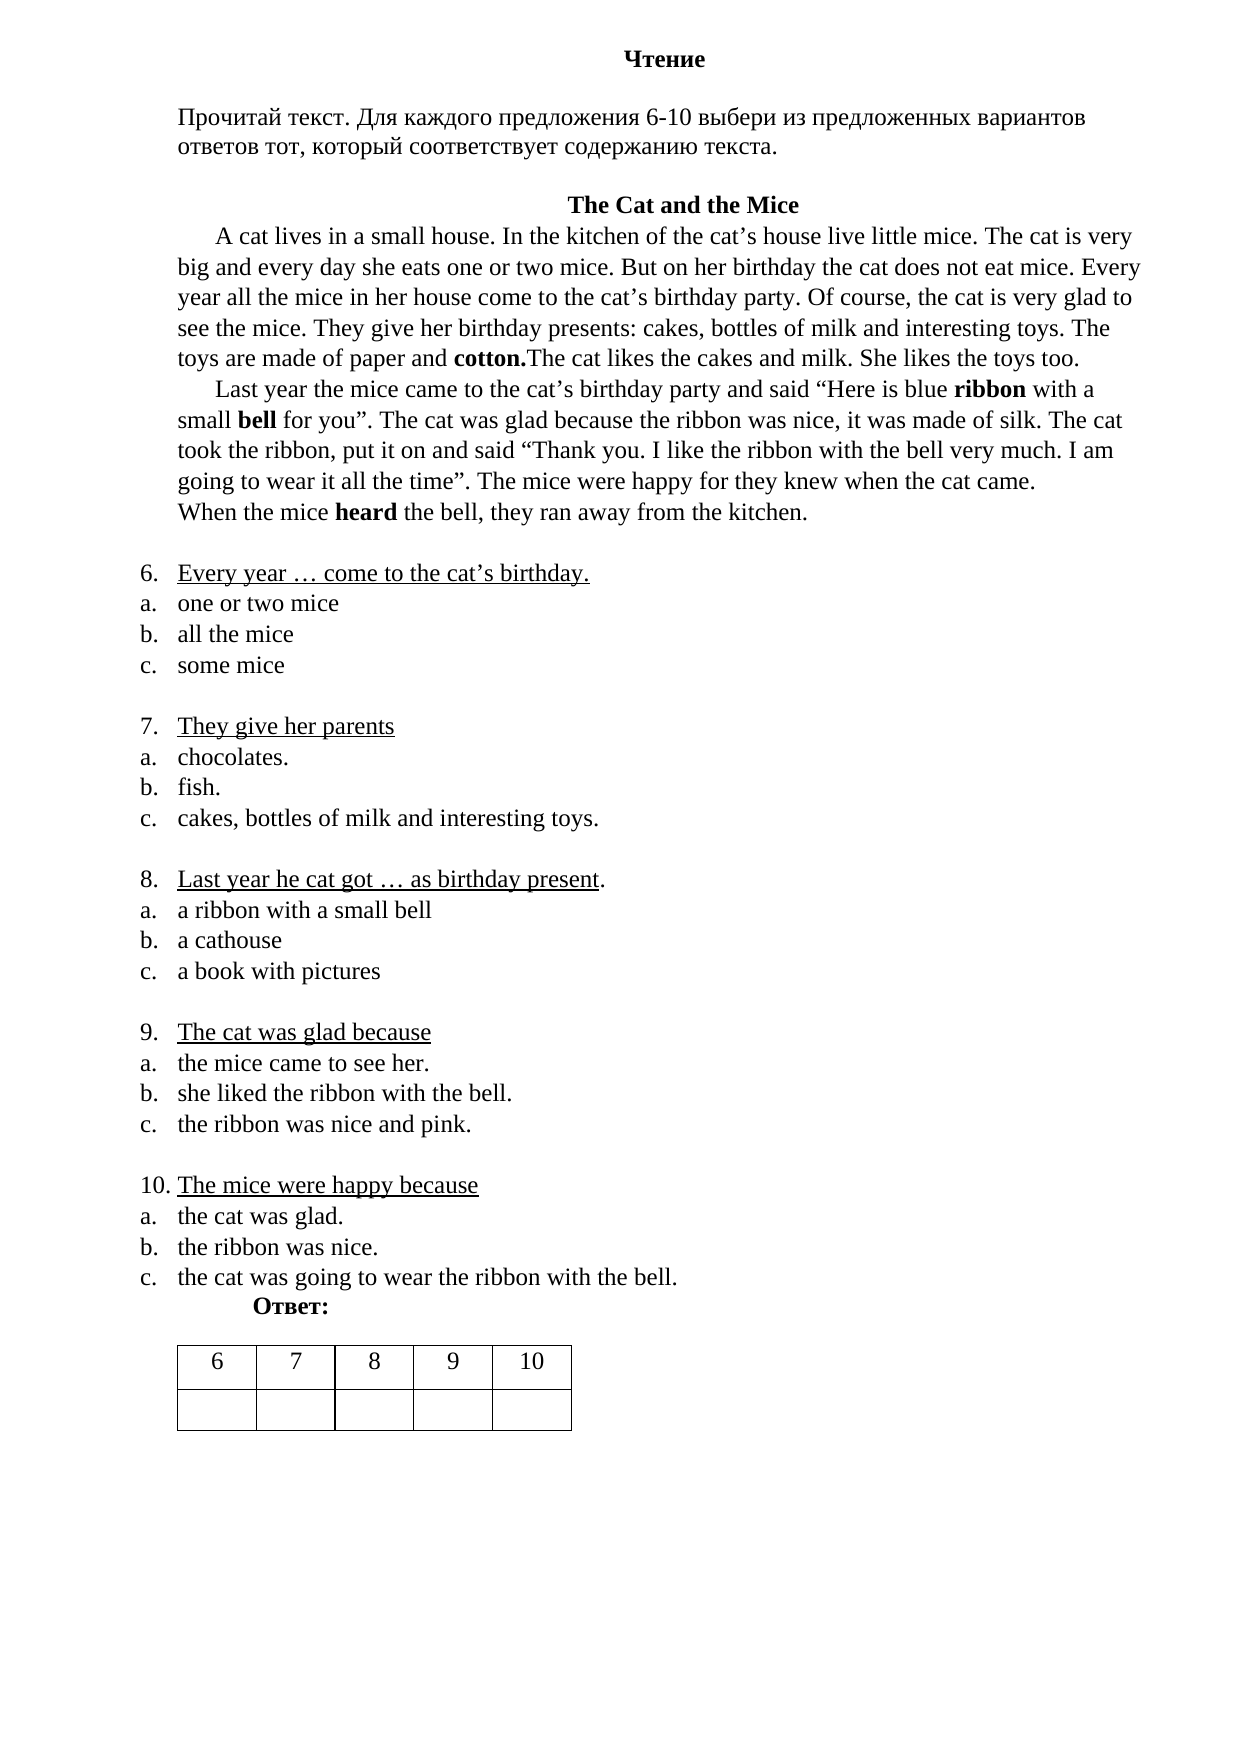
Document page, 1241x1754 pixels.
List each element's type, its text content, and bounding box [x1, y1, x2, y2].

list a cathouse [140, 923, 1152, 954]
list the ribbon was nice and pink. [140, 1107, 1152, 1138]
table_header 10 [493, 1346, 571, 1389]
list Every year … come to the cat’s birthday. [140, 556, 1152, 587]
text Last year the mice came to the cat’s birthday party and said “Here is blue ribbon with a small bell for you”. The cat was glad because the ribbon was nice, it was made of silk. The cat took the ribbon, put it on and said “Thank you. I like the ribbon with the bell very much. I am going to wear it all the time”. The mice were happy for they knew when the cat came. [177, 372, 1152, 495]
list the cat was glad. [140, 1199, 1152, 1230]
list she liked the ribbon with the bell. [140, 1077, 1152, 1107]
list They give her parents [140, 709, 1152, 740]
list Last year he cat got … as birthday present. [140, 862, 1152, 893]
table_cell [493, 1390, 571, 1430]
table_header 9 [414, 1346, 492, 1389]
table_cell [257, 1390, 334, 1430]
list chocolates. [140, 740, 1152, 770]
table_header 6 [178, 1346, 256, 1389]
text Чтение [177, 44, 1152, 73]
list Ответ: [252, 1291, 1152, 1320]
list the ribbon was nice. [140, 1230, 1152, 1260]
list The mice were happy because [140, 1168, 1152, 1199]
table_header 8 [336, 1346, 413, 1389]
list one or two mice [140, 587, 1152, 617]
list a book with pictures [140, 954, 1152, 985]
list cakes, bottles of milk and interesting toys. [140, 801, 1152, 832]
text A cat lives in a small house. In the kitchen of the cat’s house live little mice. The cat is very big and every day she eats one or two mice. But on her birthday the cat does not eat mice. Every year all the mice in her house come to the cat’s birthday party. Of course, the cat is very glad to see the mice. They give her birthday presents: cakes, bottles of milk and interesting toys. The toys are made of paper and cotton.The cat likes the cakes and milk. She likes the toys too. [177, 219, 1152, 372]
list some mice [140, 648, 1152, 678]
text The Cat and the Mice [215, 188, 1152, 219]
list all the mice [140, 617, 1152, 648]
list the cat was going to wear the ribbon with the bell. [140, 1260, 1152, 1291]
text Прочитай текст. Для каждого предложения 6-10 выбери из предложенных вариантов ответов тот, который соответствует содержанию текста. [177, 102, 1158, 160]
table_cell [336, 1390, 413, 1430]
table_header 7 [257, 1346, 334, 1389]
list the mice came to see her. [140, 1046, 1152, 1077]
list a ribbon with a small bell [140, 893, 1152, 923]
list fish. [140, 770, 1152, 801]
table_cell [414, 1390, 492, 1430]
text When the mice heard the bell, they ran away from the kitchen. [177, 495, 1152, 525]
list The cat was glad because [140, 1015, 1152, 1046]
table_cell [178, 1390, 256, 1430]
